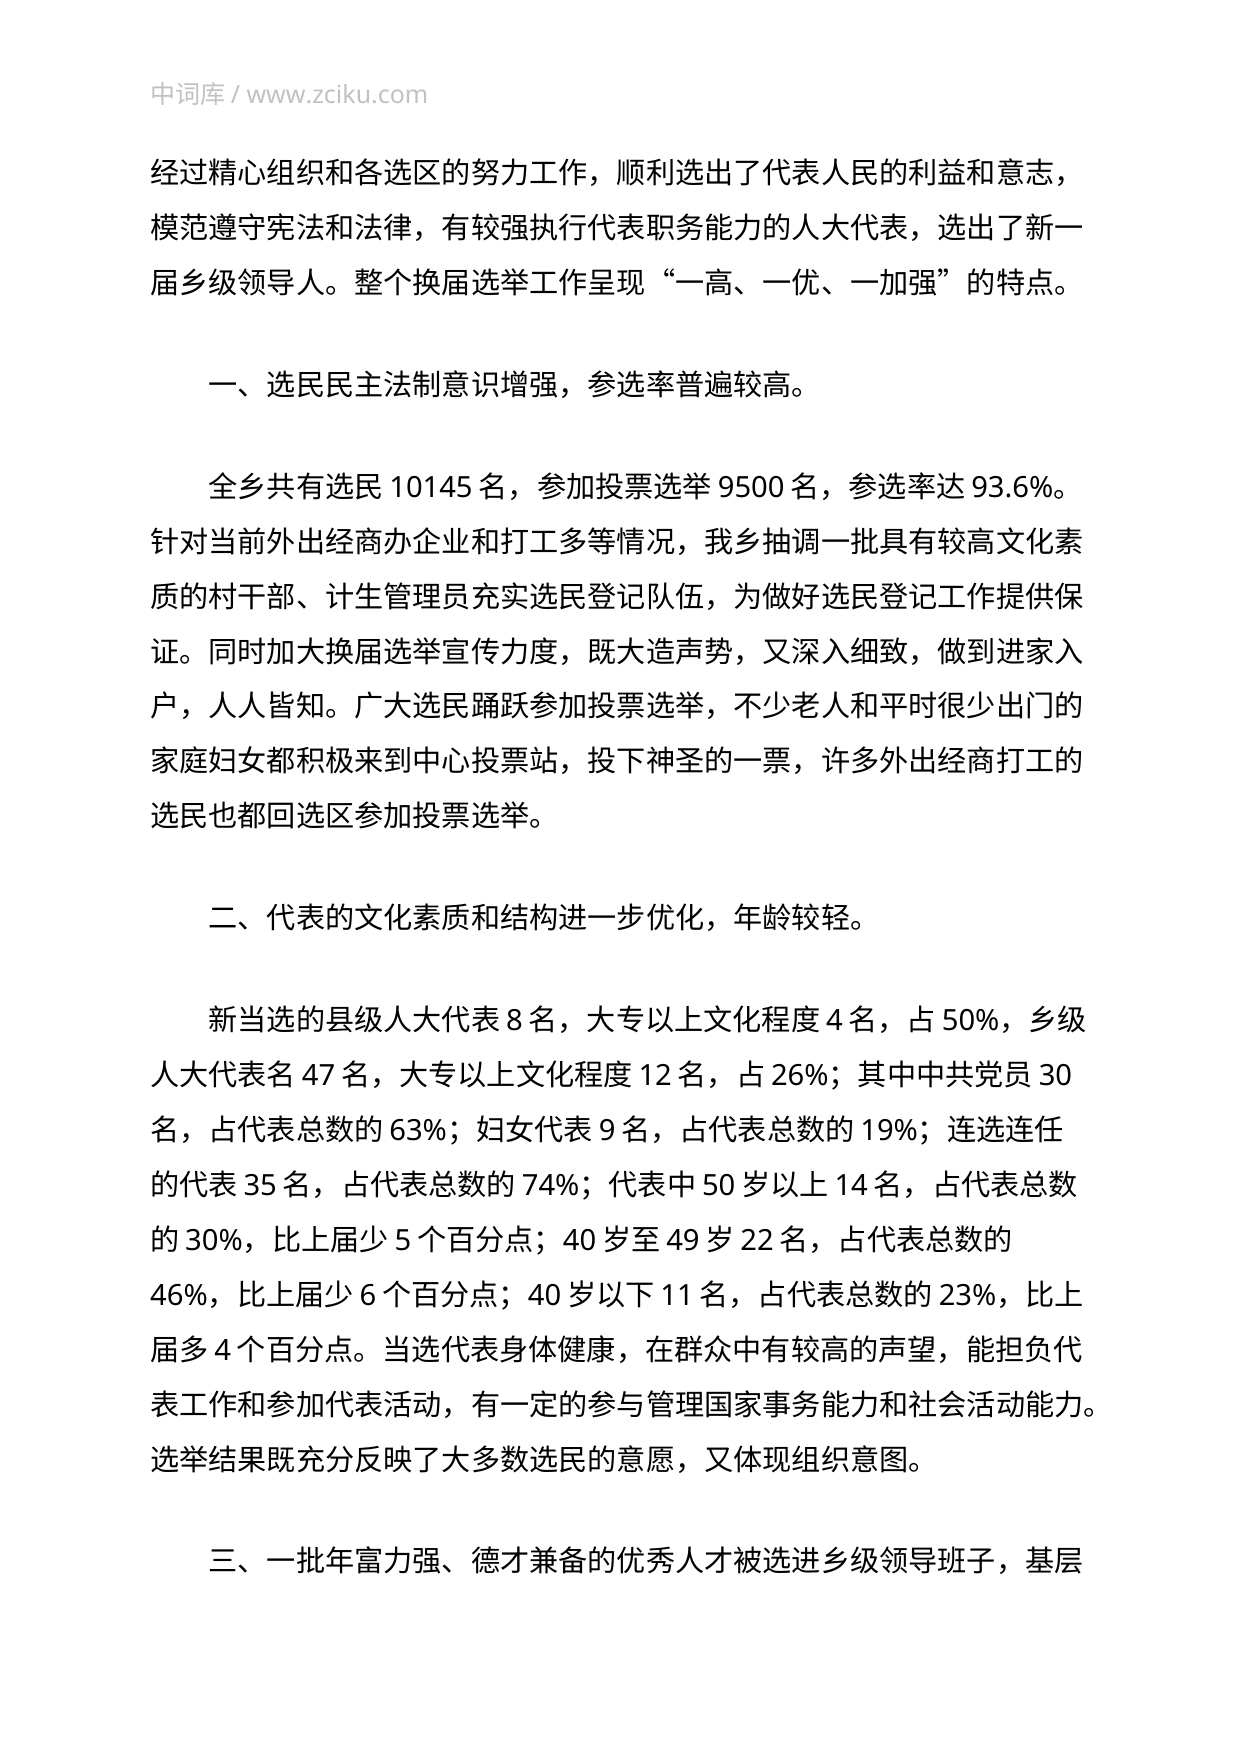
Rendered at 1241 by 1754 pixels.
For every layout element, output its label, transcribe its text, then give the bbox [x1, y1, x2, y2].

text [150, 1538, 1090, 1580]
text 新当选的县级人大代表8名，大专以上文化程度4名，占50%，乡级人大代表名47名，大专以上文化程度12名，占26%；其中中共党员30名，占代表总数的63%；妇女代表9名，占代表总数的19%；连选连任的代表35名，占代表总数的74%；代表中50岁以上14名，占代表总数的30%，比上届少5个百分点；40岁至49岁22名，占代表总数的46%，比上届少6个百分点；40岁以下11名，占代表总数的23%，比上届多4个百分点。当选代表身体健康，在群众中有较高的声望，能担负代表工作和参加代表活动，有一定的参与管理国家事务能力和社会活动能力。选举结果既充分反映了大多数选民的意愿，又体现组织意图。 [150, 996, 1090, 1478]
text 二、代表的文化素质和结构进一步优化，年龄较轻。 [150, 894, 1090, 937]
text 全乡共有选民10145名，参加投票选举9500名，参选率达93.6%。针对当前外出经商办企业和打工多等情况，我乡抽调一批具有较高文化素质的村干部、计生管理员充实选民登记队伍，为做好选民登记工作提供保证。同时加大换届选举宣传力度，既大造声势，又深入细致，做到进家入户，人人皆知。广大选民踊跃参加投票选举，不少老人和平时很少出门的家庭妇女都积极来到中心投票站，投下神圣的一票，许多外出经商打工的选民也都回选区参加投票选举。 [150, 463, 1090, 835]
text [150, 150, 1090, 302]
text 一、选民民主法制意识增强，参选率普遍较高。 [150, 362, 1090, 404]
